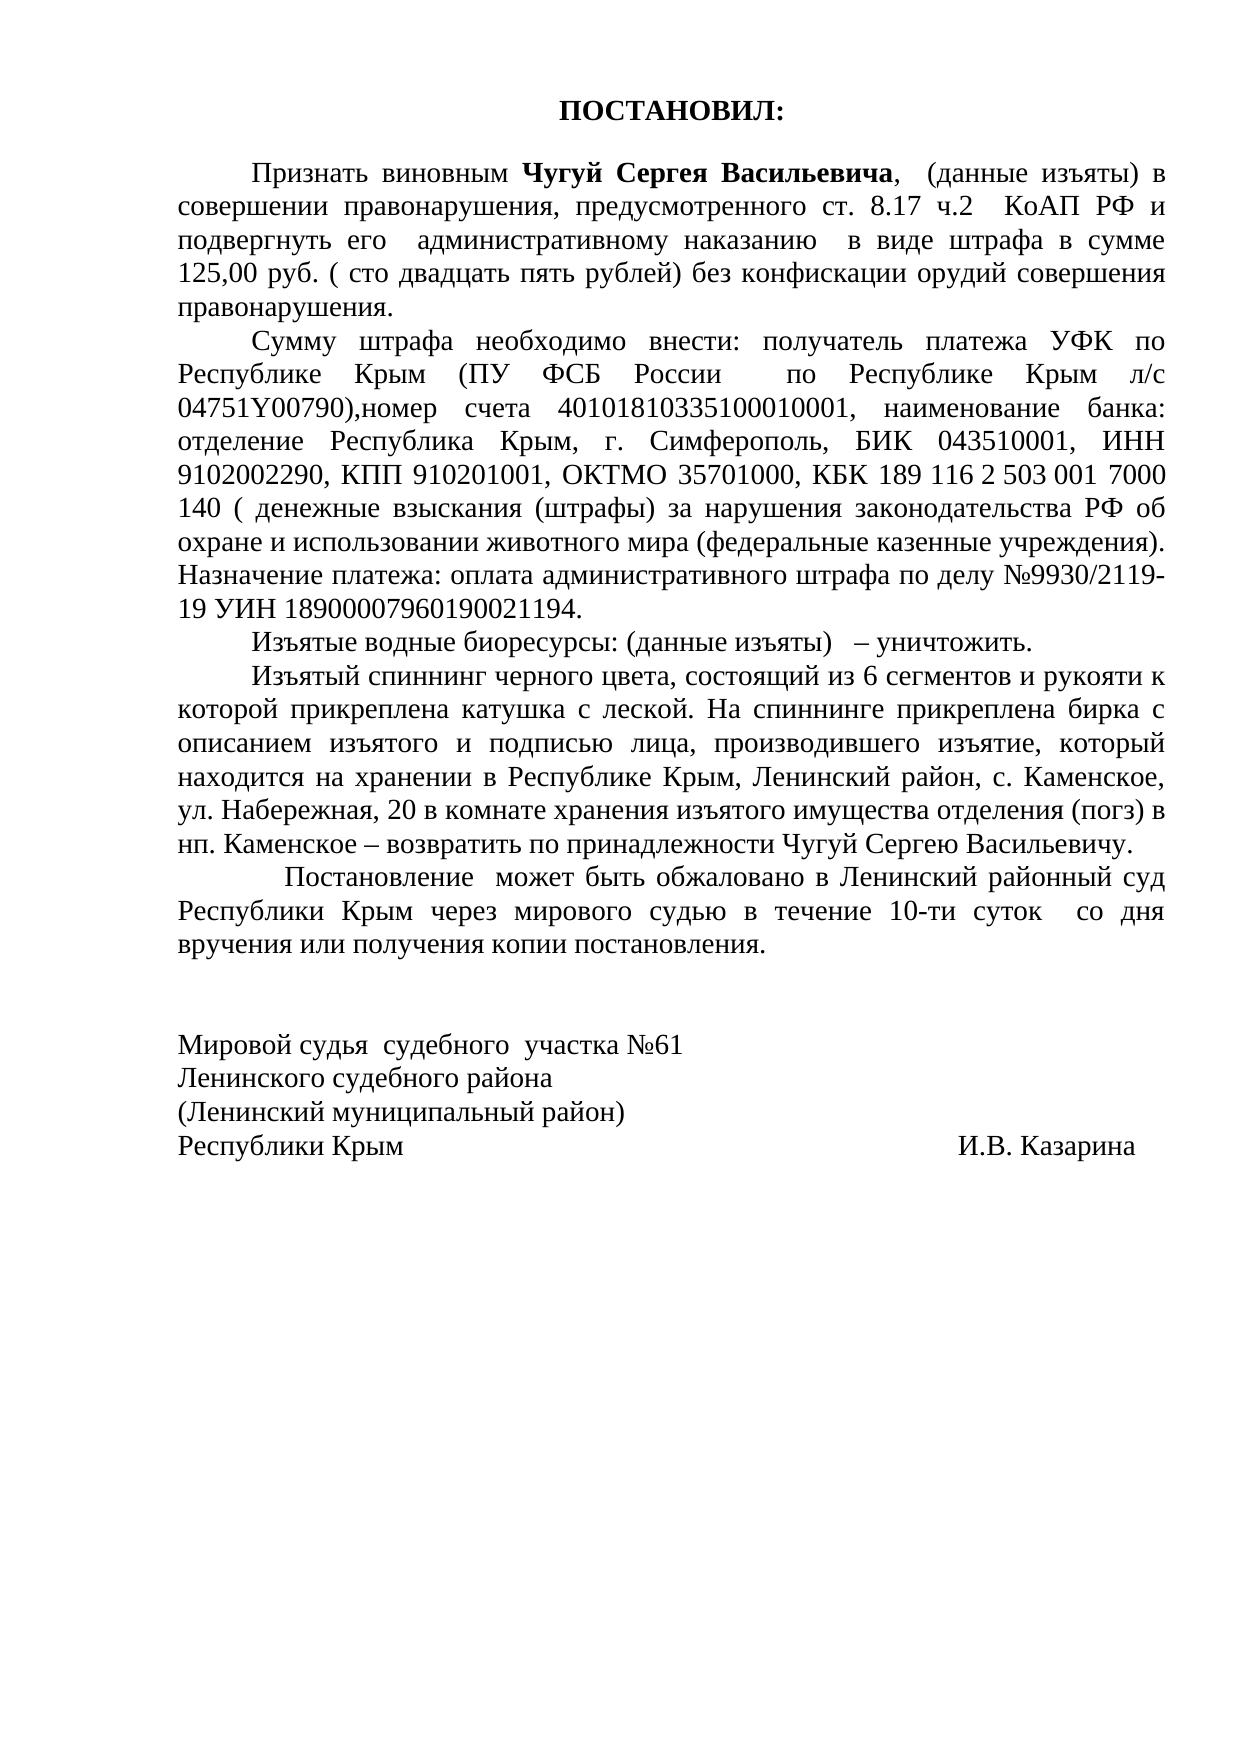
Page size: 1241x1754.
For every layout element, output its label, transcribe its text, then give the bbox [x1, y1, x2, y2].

text Признать виновным Чугуй Сергея Васильевича, (данные изъяты) в совершении правонарушения, предусмотренного ст. 8.17 ч.2 КоАП РФ и подвергнуть его административному наказанию в виде штрафа в сумме 125,00 руб. ( сто двадцать пять рублей) без конфискации орудий совершения правонарушения. [177, 155, 1166, 323]
text ПОСТАНОВИЛ: [177, 93, 1166, 126]
text Постановление может быть обжаловано в Ленинский районный суд Республики Крым через мирового судью в течение 10-ти суток со дня вручения или получения копии постановления. [177, 859, 1166, 960]
text Сумму штрафа необходимо внести: получатель платежа УФК по Республике Крым (ПУ ФСБ России по Республике Крым л/с 04751Y00790),номер счета 40101810335100010001, наименование банка: отделение Республика Крым, г. Симферополь, БИК 043510001, ИНН 9102002290, КПП 910201001, ОКТМО 35701000, КБК 189 116 2 503 001 7000 140 ( денежные взыскания (штрафы) за нарушения законодательства РФ об охране и использовании животного мира (федеральные казенные учреждения). Назначение платежа: оплата административного штрафа по делу №9930/2119-19 УИН 18900007960190021194. [177, 323, 1166, 624]
text Республики Крым И.В. Казарина [177, 1128, 1166, 1161]
text Изъятые водные биоресурсы: (данные изъяты) – уничтожить. [177, 624, 1166, 658]
text Изъятый спиннинг черного цвета, состоящий из 6 сегментов и рукояти к которой прикреплена катушка с леской. На спиннинге прикреплена бирка с описанием изъятого и подписью лица, производившего изъятие, который находится на хранении в Республике Крым, Ленинский район, с. Каменское, ул. Набережная, 20 в комнате хранения изъятого имущества отделения (погз) в нп. Каменское – возвратить по принадлежности Чугуй Сергею Васильевичу. [177, 658, 1166, 859]
text (Ленинский муниципальный район) [177, 1094, 1166, 1128]
text Ленинского судебного района [177, 1061, 1166, 1094]
text Мировой судья судебного участка №61 [177, 1027, 1166, 1061]
